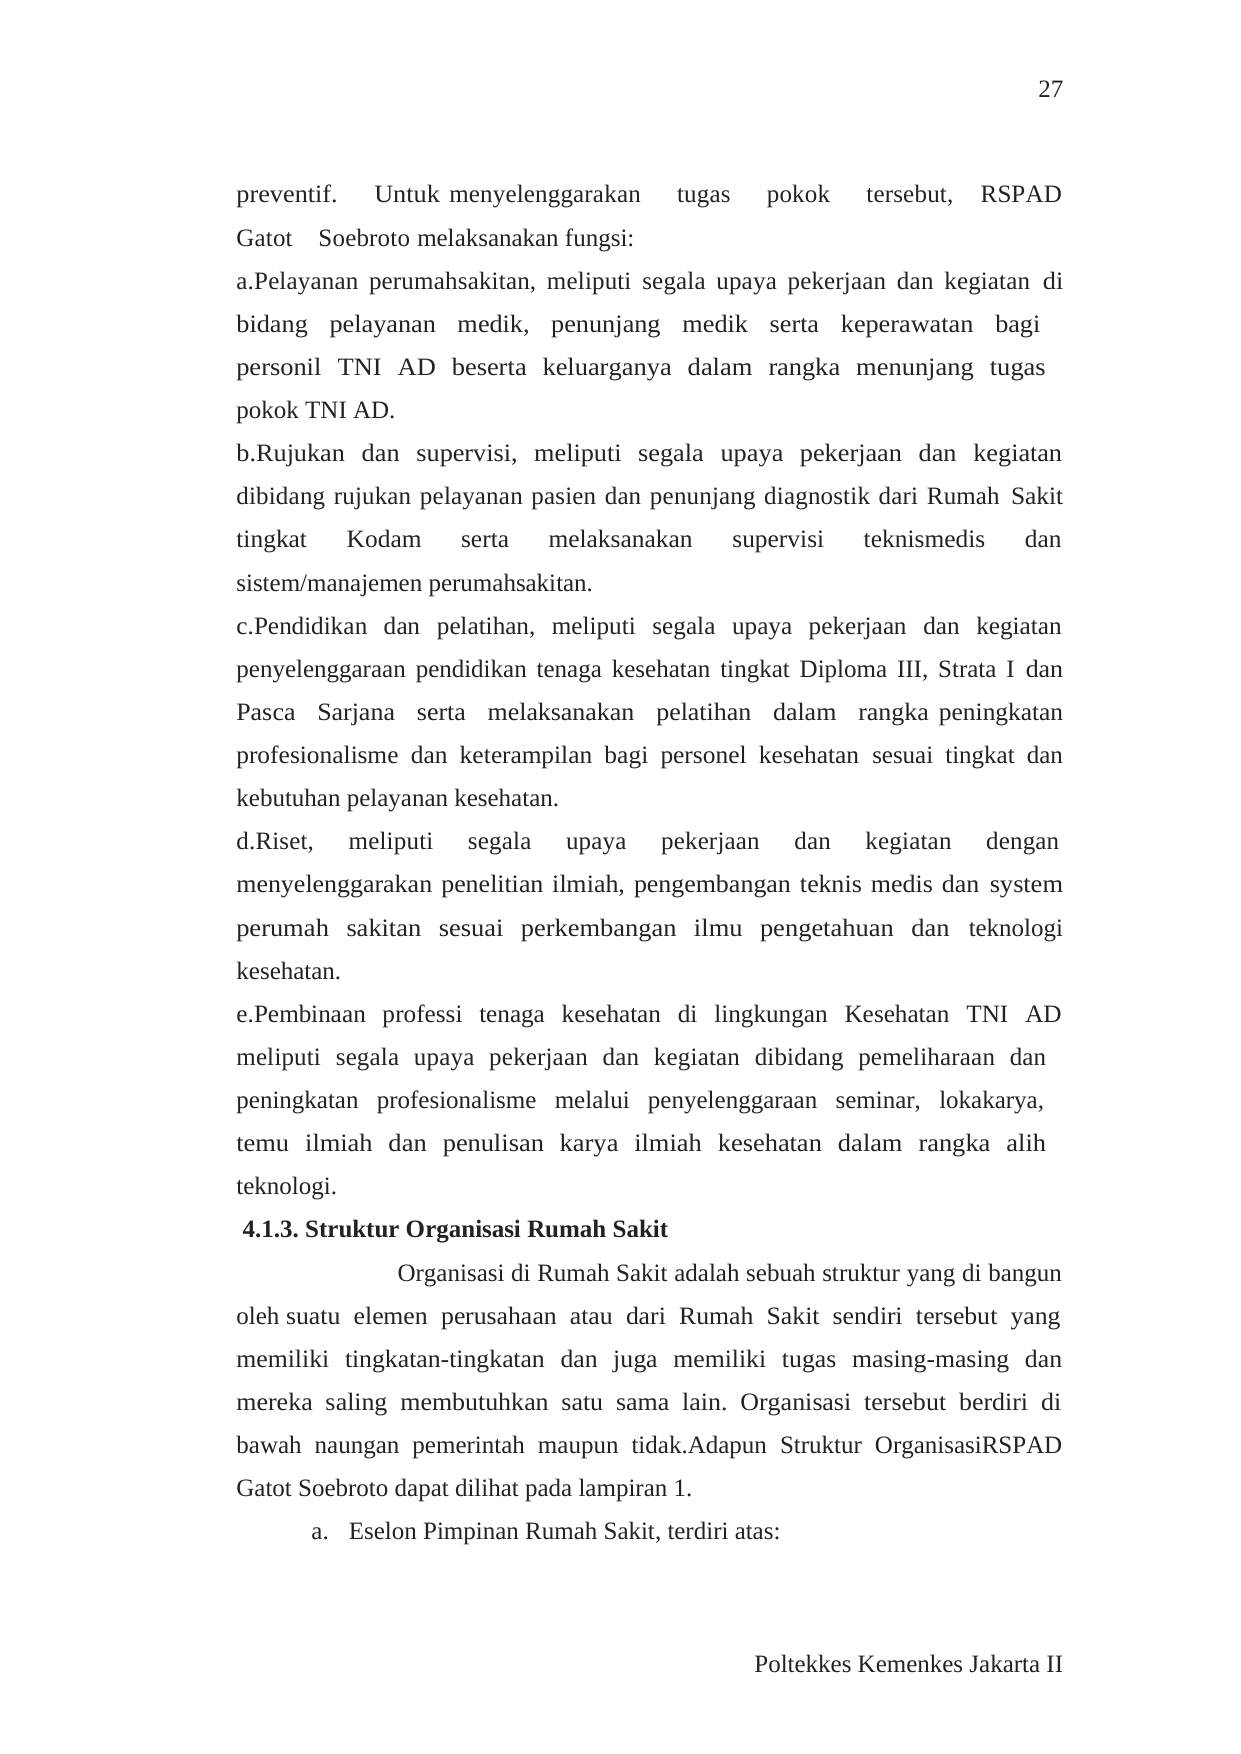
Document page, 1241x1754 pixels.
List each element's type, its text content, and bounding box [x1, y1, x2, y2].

list preventif. Untuk menyelenggarakan tugas pokok tersebut, RSPAD Gatot Soebroto melaksanakan fungsi: [236, 179, 1063, 251]
list 4.1.3. Struktur Organisasi Rumah Sakit [236, 1214, 1063, 1243]
list c.Pendidikan dan pelatihan, meliputi segala upaya pekerjaan dan kegiatan penyelenggaraan pendidikan tenaga kesehatan tingkat Diploma III, Strata I dan Pasca Sarjana serta melaksanakan pelatihan dalam rangka peningkatan profesionalisme dan keterampilan bagi personel kesehatan sesuai tingkat dan kebutuhan pelayanan kesehatan. [236, 611, 1063, 812]
list e.Pembinaan professi tenaga kesehatan di lingkungan Kesehatan TNI AD meliputi segala upaya pekerjaan dan kegiatan dibidang pemeliharaan dan peningkatan profesionalisme melalui penyelenggaraan seminar, lokakarya, temu ilmiah dan penulisan karya ilmiah kesehatan dalam rangka alih teknologi. [236, 999, 1063, 1200]
list d.Riset, meliputi segala upaya pekerjaan dan kegiatan dengan menyelenggarakan penelitian ilmiah, pengembangan teknis medis dan system perumah sakitan sesuai perkembangan ilmu pengetahuan dan teknologi kesehatan. [236, 826, 1063, 984]
list b.Rujukan dan supervisi, meliputi segala upaya pekerjaan dan kegiatan dibidang rujukan pelayanan pasien dan penunjang diagnostik dari Rumah Sakit tingkat Kodam serta melaksanakan supervisi teknismedis dan sistem/manajemen perumahsakitan. [236, 438, 1063, 596]
list a.Pelayanan perumahsakitan, meliputi segala upaya pekerjaan dan kegiatan di bidang pelayanan medik, penunjang medik serta keperawatan bagi personil TNI AD beserta keluarganya dalam rangka menunjang tugas pokok TNI AD. [236, 266, 1063, 424]
list Organisasi di Rumah Sakit adalah sebuah struktur yang di bangun oleh suatu elemen perusahaan atau dari Rumah Sakit sendiri tersebut yang memiliki tingkatan-tingkatan dan juga memiliki tugas masing-masing dan mereka saling membutuhkan satu sama lain. Organisasi tersebut berdiri di bawah naungan pemerintah maupun tidak.Adapun Struktur OrganisasiRSPAD Gatot Soebroto dapat dilihat pada lampiran 1. [236, 1258, 1063, 1502]
list Eselon Pimpinan Rumah Sakit, terdiri atas: [311, 1516, 1063, 1545]
